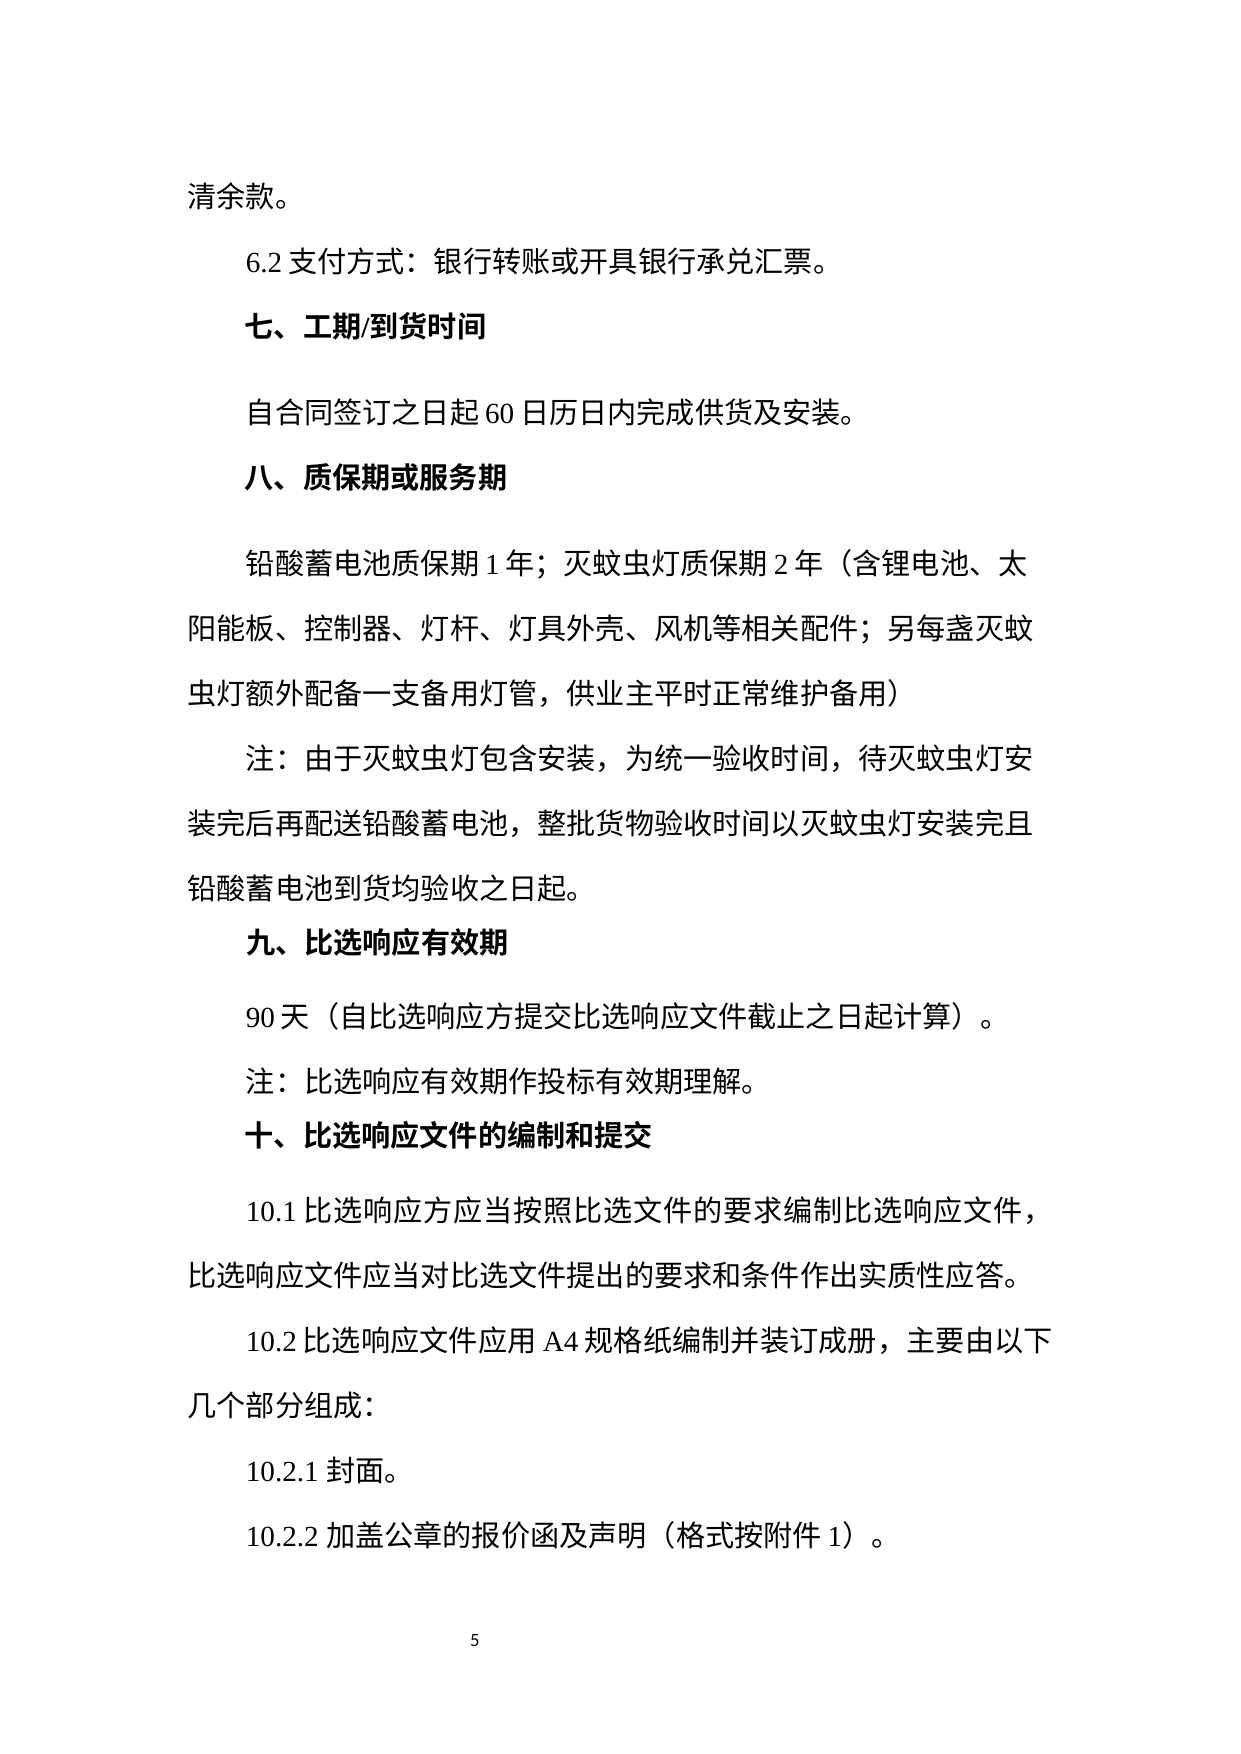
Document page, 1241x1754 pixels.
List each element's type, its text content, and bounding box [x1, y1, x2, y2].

text 10.1比选响应方应当按照比选文件的要求编制比选响应文件，比选响应文件应当对比选文件提出的要求和条件作出实质性应答。 [187, 1176, 1053, 1306]
text 自合同签订之日起60日历日内完成供货及安装。 [187, 378, 1053, 443]
text 10.2.2 加盖公章的报价函及声明（格式按附件1）。 [187, 1501, 1053, 1566]
text 铅酸蓄电池质保期1年；灭蚊虫灯质保期2年（含锂电池、太阳能板、控制器、灯杆、灯具外壳、风机等相关配件；另每盏灭蚊虫灯额外配备一支备用灯管，供业主平时正常维护备用） [187, 529, 1053, 724]
text 九、比选响应有效期 [187, 919, 1053, 962]
text 注：比选响应有效期作投标有效期理解。 [187, 1048, 1053, 1113]
text 10.2.1 封面。 [187, 1436, 1053, 1501]
list 质保期或服务期 [187, 443, 1053, 508]
text 6.2支付方式：银行转账或开具银行承兑汇票。 [187, 227, 1053, 292]
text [187, 162, 1053, 227]
text 90天（自比选响应方提交比选响应文件截止之日起计算）。 [187, 983, 1053, 1048]
text 十、比选响应文件的编制和提交 [187, 1113, 1053, 1155]
text 注：由于灭蚊虫灯包含安装，为统一验收时间，待灭蚊虫灯安装完后再配送铅酸蓄电池，整批货物验收时间以灭蚊虫灯安装完且铅酸蓄电池到货均验收之日起。 [187, 724, 1053, 919]
text 10.2比选响应文件应用A4规格纸编制并装订成册，主要由以下几个部分组成： [187, 1306, 1053, 1436]
text 七、工期/到货时间 [187, 292, 1053, 357]
